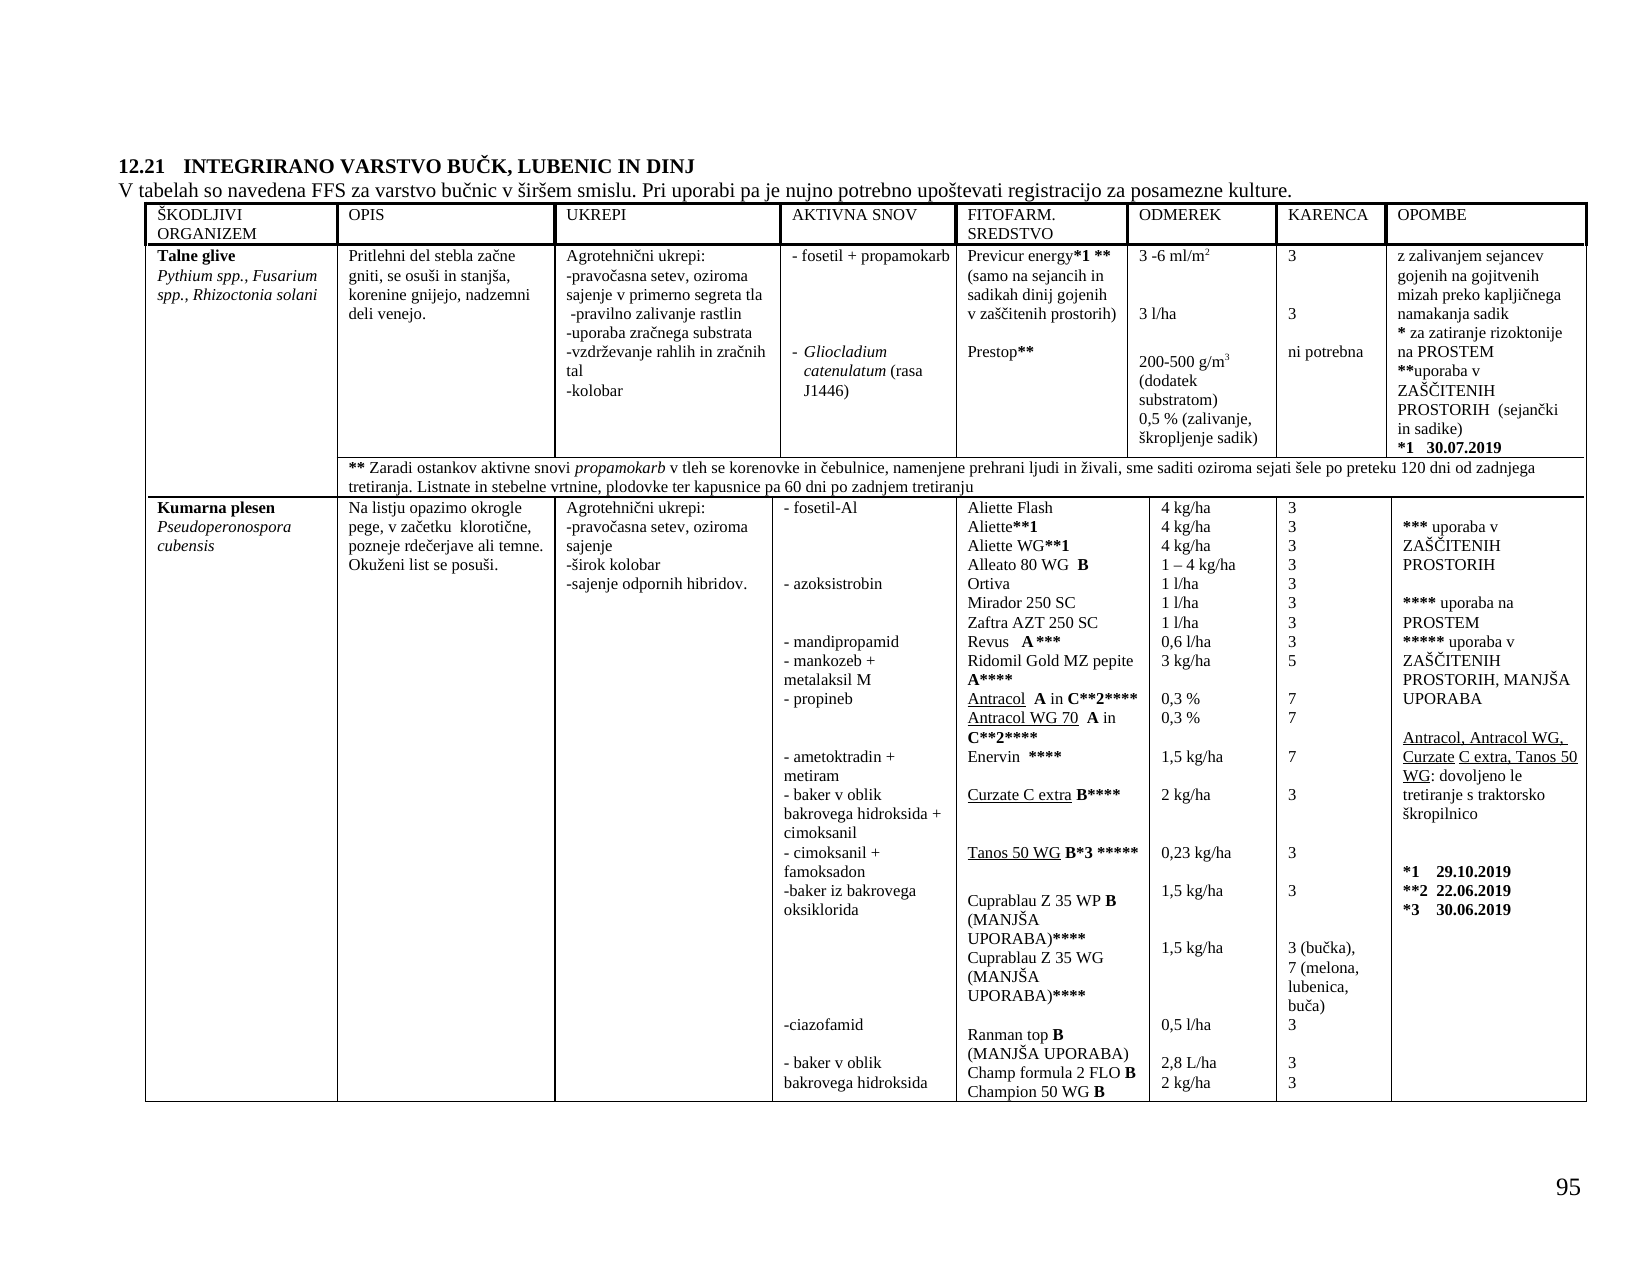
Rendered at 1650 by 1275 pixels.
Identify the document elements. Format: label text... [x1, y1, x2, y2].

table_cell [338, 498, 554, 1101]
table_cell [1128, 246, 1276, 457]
subtitle INTEGRIRANO VARSTVO BUČK, LUBENIC IN DINJ [118, 153, 1581, 178]
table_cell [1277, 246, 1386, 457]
text V tabelah so navedena FFS za varstvo bučnic v širšem smislu. Pri uporabi pa je nujno potrebno upoštevati registracijo za posamezne kulture. [118, 178, 1581, 202]
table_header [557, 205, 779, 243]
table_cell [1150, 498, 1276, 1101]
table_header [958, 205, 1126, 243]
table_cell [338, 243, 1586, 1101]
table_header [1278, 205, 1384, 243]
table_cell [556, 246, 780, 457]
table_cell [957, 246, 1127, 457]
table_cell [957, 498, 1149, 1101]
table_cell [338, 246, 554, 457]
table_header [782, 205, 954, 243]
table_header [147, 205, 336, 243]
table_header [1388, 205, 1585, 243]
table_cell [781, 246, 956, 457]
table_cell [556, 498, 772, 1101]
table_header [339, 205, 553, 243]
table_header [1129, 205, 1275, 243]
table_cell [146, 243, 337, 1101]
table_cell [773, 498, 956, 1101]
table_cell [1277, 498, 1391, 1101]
